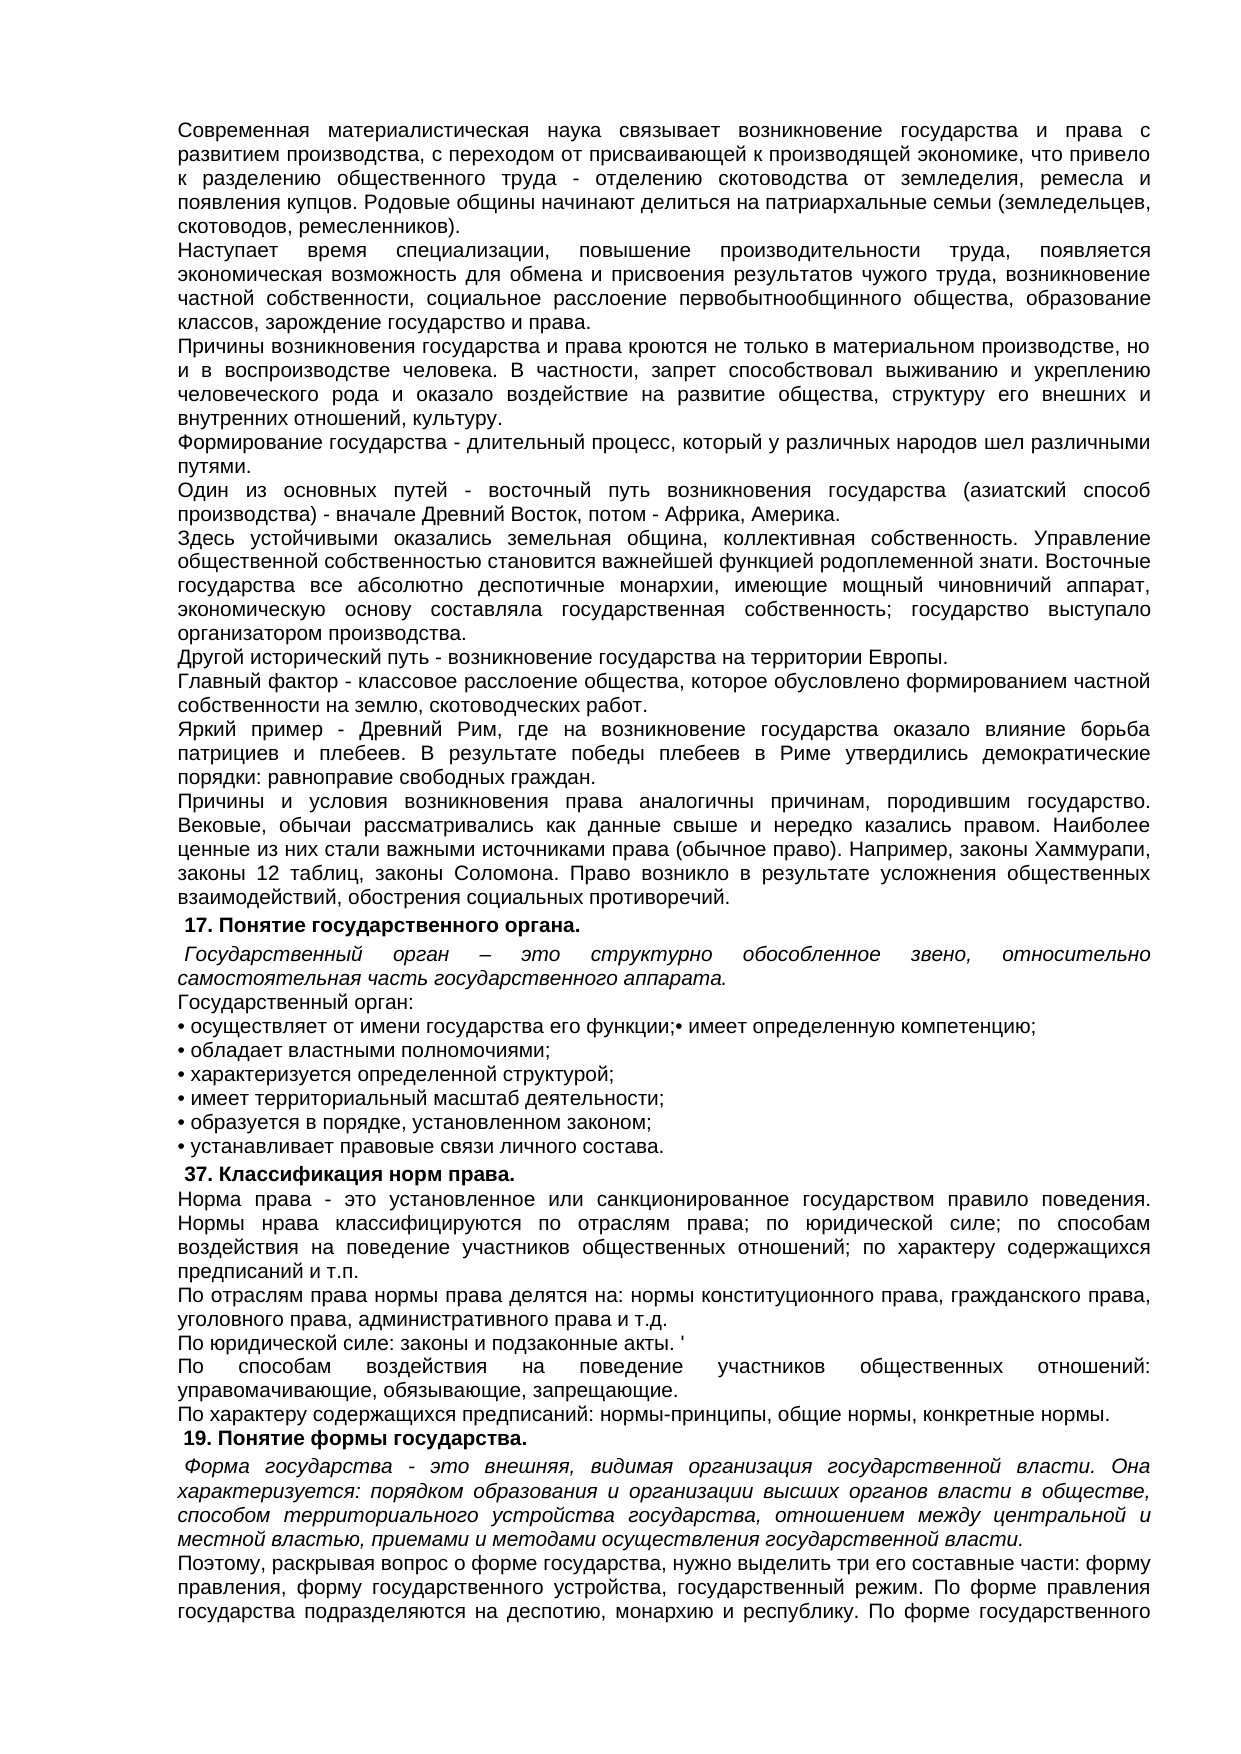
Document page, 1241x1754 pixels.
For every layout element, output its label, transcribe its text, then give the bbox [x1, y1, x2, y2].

text 17. Понятие государственного органа. [177, 909, 1152, 937]
text Здесь устойчивыми оказались земельная община, коллективная собственность. Управление общественной собственностью становится важнейшей функцией родоплеменной знати. Восточные государства все абсолютно деспотичные монархии, имеющие мощный чиновничий аппарат, экономическую основу составляла государственная собственность; государство выступало организатором производства. [177, 525, 1152, 645]
text Другой исторический путь - возникновение государства на территории Европы. [177, 645, 1152, 669]
text По юридической силе: законы и подзаконные акты. ' [177, 1330, 1152, 1354]
text Наступает время специализации, повышение производительности труда, появляется экономическая возможность для обмена и присвоения результатов чужого труда, возникновение частной собственности, социальное расслоение первобытнообщинного общества, образование классов, зарождение государство и права. [177, 238, 1152, 334]
text Формирование государства - длительный процесс, который у различных народов шел различными путями. [177, 429, 1152, 477]
text Форма государства - это внешняя, видимая организация государственной власти. Она характеризуется: порядком образования и организации высших органов власти в обществе, способом территориального устройства государства, отношением между центральной и местной властью, приемами и методами осуществления государственной власти. [177, 1450, 1152, 1551]
text По способам воздействия на поведение участников общественных отношений: управомачивающие, обязывающие, запрещающие. [177, 1354, 1152, 1402]
text 19. Понятие формы государства. [177, 1426, 1152, 1450]
text • устанавливает правовые связи личного состава. [177, 1134, 1152, 1158]
text • обладает властными полномочиями; [177, 1038, 1152, 1062]
text • имеет территориальный масштаб деятельности; [177, 1086, 1152, 1110]
text Главный фактор - классовое расслоение общества, которое обусловлено формированием частной собственности на землю, скотоводческих работ. [177, 669, 1152, 717]
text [177, 1551, 1152, 1623]
text 37. Классификация норм права. [177, 1158, 1152, 1187]
text Причины возникновения государства и права кроются не только в материальном производстве, но и в воспроизводстве человека. В частности, запрет способствовал выживанию и укреплению человеческого рода и оказало воздействие на развитие общества, структуру его внешних и внутренних отношений, культуру. [177, 334, 1152, 429]
text По характеру содержащихся предписаний: нормы-принципы, общие нормы, конкретные нормы. [177, 1402, 1152, 1426]
text По отраслям права нормы права делятся на: нормы конституционного права, гражданского права, уголовного права, административного права и т.д. [177, 1282, 1152, 1330]
text Современная материалистическая наука связывает возникновение государства и права с развитием производства, с переходом от присваивающей к производящей экономике, что привело к разделению общественного труда - отделению скотоводства от земледелия, ремесла и появления купцов. Родовые общины начинают делиться на патриархальные семьи (земледельцев, скотоводов, ремесленников). [177, 118, 1152, 238]
text • образуется в порядке, установленном законом; [177, 1110, 1152, 1134]
text Один из основных путей - восточный путь возникновения государства (азиатский способ производства) - вначале Древний Восток, потом - Африка, Америка. [177, 477, 1152, 525]
text • характеризуется определенной структурой; [177, 1062, 1152, 1086]
text Причины и условия возникновения права аналогичны причинам, породившим государство. Вековые, обычаи рассматривались как данные свыше и нередко казались правом. Наиболее ценные из них стали важными источниками права (обычное право). Например, законы Хаммурапи, законы 12 таблиц, законы Соломона. Право возникло в результате усложнения общественных взаимодействий, обострения социальных противоречий. [177, 789, 1152, 909]
text Яркий пример - Древний Рим, где на возникновение государства оказало влияние борьба патрициев и плебеев. В результате победы плебеев в Риме утвердились демократические порядки: равноправие свободных граждан. [177, 717, 1152, 789]
text • осуществляет от имени государства его функции;• имеет определенную компетенцию; [177, 1014, 1152, 1038]
text Норма права - это установленное или санкционированное государством правило поведения. Нормы нрава классифицируются по отраслям права; по юридической силе; по способам воздействия на поведение участников общественных отношений; по характеру содержащихся предписаний и т.п. [177, 1187, 1152, 1282]
text Государственный орган: [177, 990, 1152, 1014]
text Государственный орган – это структурно обособленное звено, относительно самостоятельная часть государственного аппарата. [177, 937, 1152, 990]
